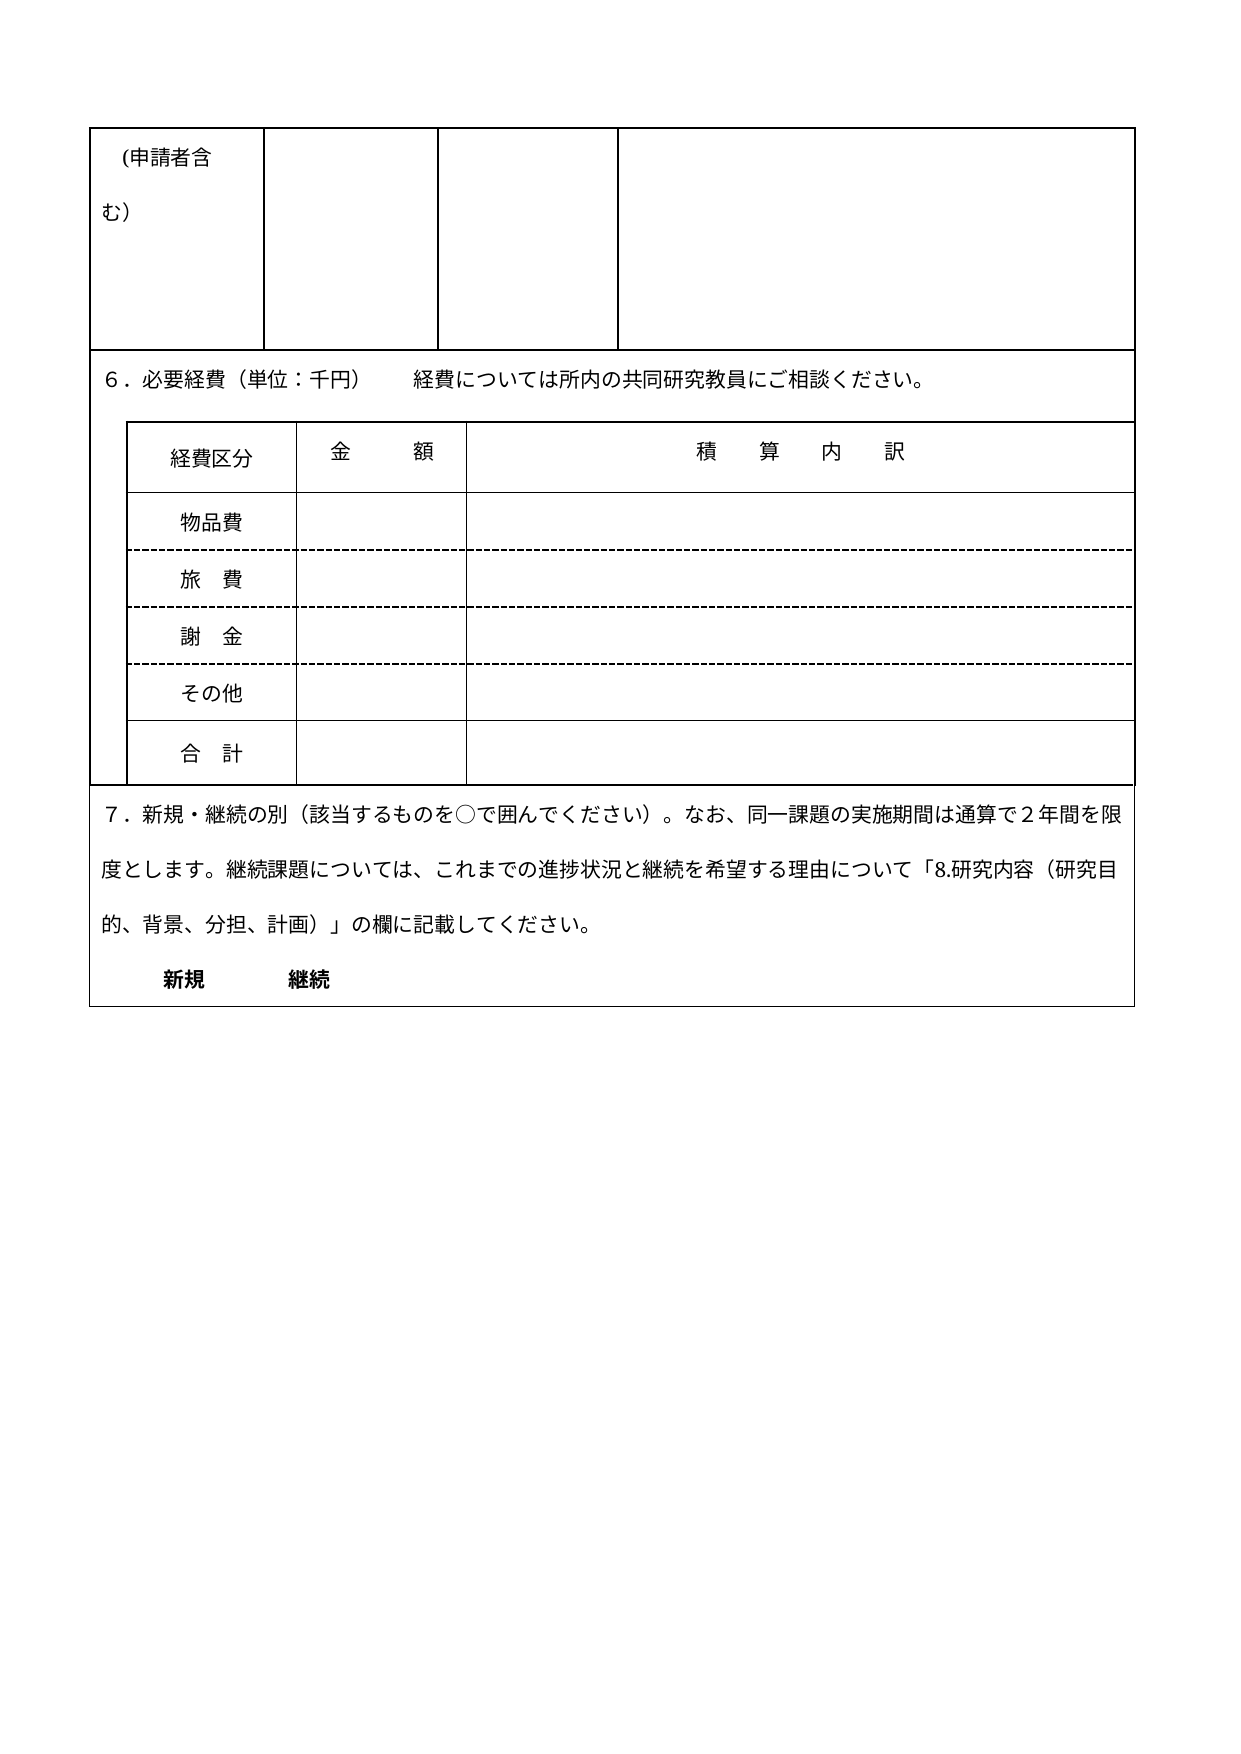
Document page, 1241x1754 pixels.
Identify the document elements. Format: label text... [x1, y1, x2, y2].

table_cell [467, 606, 1134, 663]
table_cell [467, 721, 1134, 784]
table_cell 旅 費 [128, 549, 296, 606]
table_cell その他 [128, 663, 296, 720]
table_cell [297, 663, 466, 720]
table_cell ７．新規・継続の別（該当するものを○で囲んでください）。なお、同一課題の実施期間は通算で２年間を限度とします。継続課題については、これまでの進捗状況と継続を希望する理由について「8.研究内容（研究目的、背景、分担、計画）」の欄に記載してください。 新規 継続 [90, 784, 1134, 1006]
table_cell [297, 606, 466, 663]
table_cell 物品費 [128, 493, 296, 549]
table_cell [467, 663, 1134, 720]
table_cell [91, 421, 126, 784]
table_cell [467, 549, 1134, 606]
table_cell [439, 129, 617, 349]
table_cell 経費区分 [128, 423, 296, 492]
table_cell 積 算 内 訳 [467, 423, 1134, 492]
table_cell ６．必要経費（単位：千円） 経費については所内の共同研究教員にご相談ください。 [91, 351, 1134, 421]
table_cell [297, 493, 466, 549]
table_cell 謝 金 [128, 606, 296, 663]
table_cell [297, 549, 466, 606]
table_cell [297, 721, 466, 784]
table_cell [467, 493, 1134, 549]
table_cell 合 計 [128, 721, 296, 784]
table_cell 金 額 [297, 423, 466, 492]
table_cell [265, 129, 437, 349]
table_cell [619, 129, 1134, 349]
table_cell ５．研究組織 (申請者含む） [91, 129, 263, 349]
